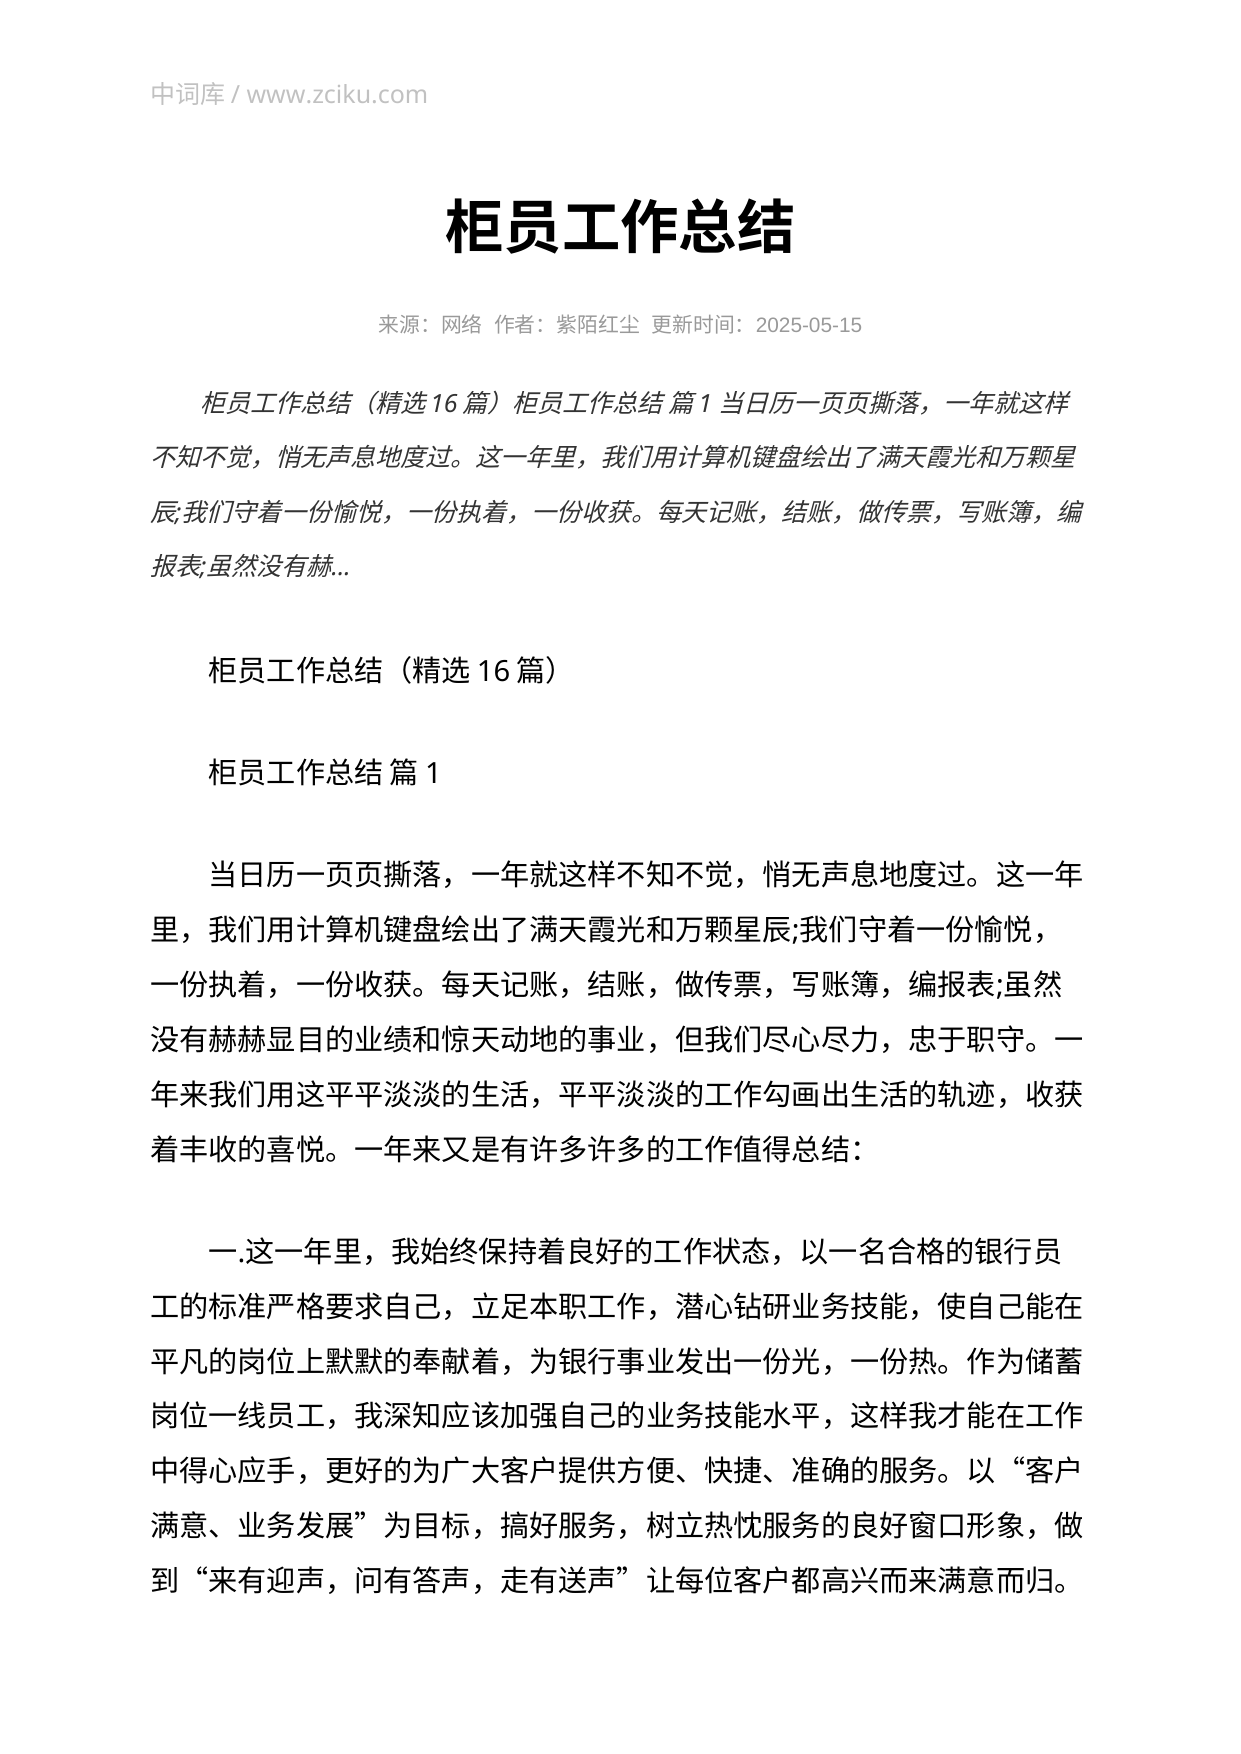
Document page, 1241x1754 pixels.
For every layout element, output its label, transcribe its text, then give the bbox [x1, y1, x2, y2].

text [150, 1228, 1090, 1600]
subtitle 柜员工作总结 [150, 181, 1090, 266]
text 柜员工作总结（精选16篇）柜员工作总结 篇1 当日历一页页撕落，一年就这样不知不觉，悄无声息地度过。这一年里，我们用计算机键盘绘出了满天霞光和万颗星辰;我们守着一份愉悦，一份执着，一份收获。每天记账，结账，做传票，写账簿，编报表;虽然没有赫... [150, 383, 1090, 583]
text 柜员工作总结（精选16篇） [150, 648, 1090, 690]
text 柜员工作总结 篇1 [150, 750, 1090, 792]
text 当日历一页页撕落，一年就这样不知不觉，悄无声息地度过。这一年里，我们用计算机键盘绘出了满天霞光和万颗星辰;我们守着一份愉悦，一份执着，一份收获。每天记账，结账，做传票，写账簿，编报表;虽然没有赫赫显目的业绩和惊天动地的事业，但我们尽心尽力，忠于职守。一年来我们用这平平淡淡的生活，平平淡淡的工作勾画出生活的轨迹，收获着丰收的喜悦。一年来又是有许多许多的工作值得总结： [150, 852, 1090, 1169]
text 来源：网络 作者：紫陌红尘 更新时间：2025-05-15 [150, 313, 1090, 337]
